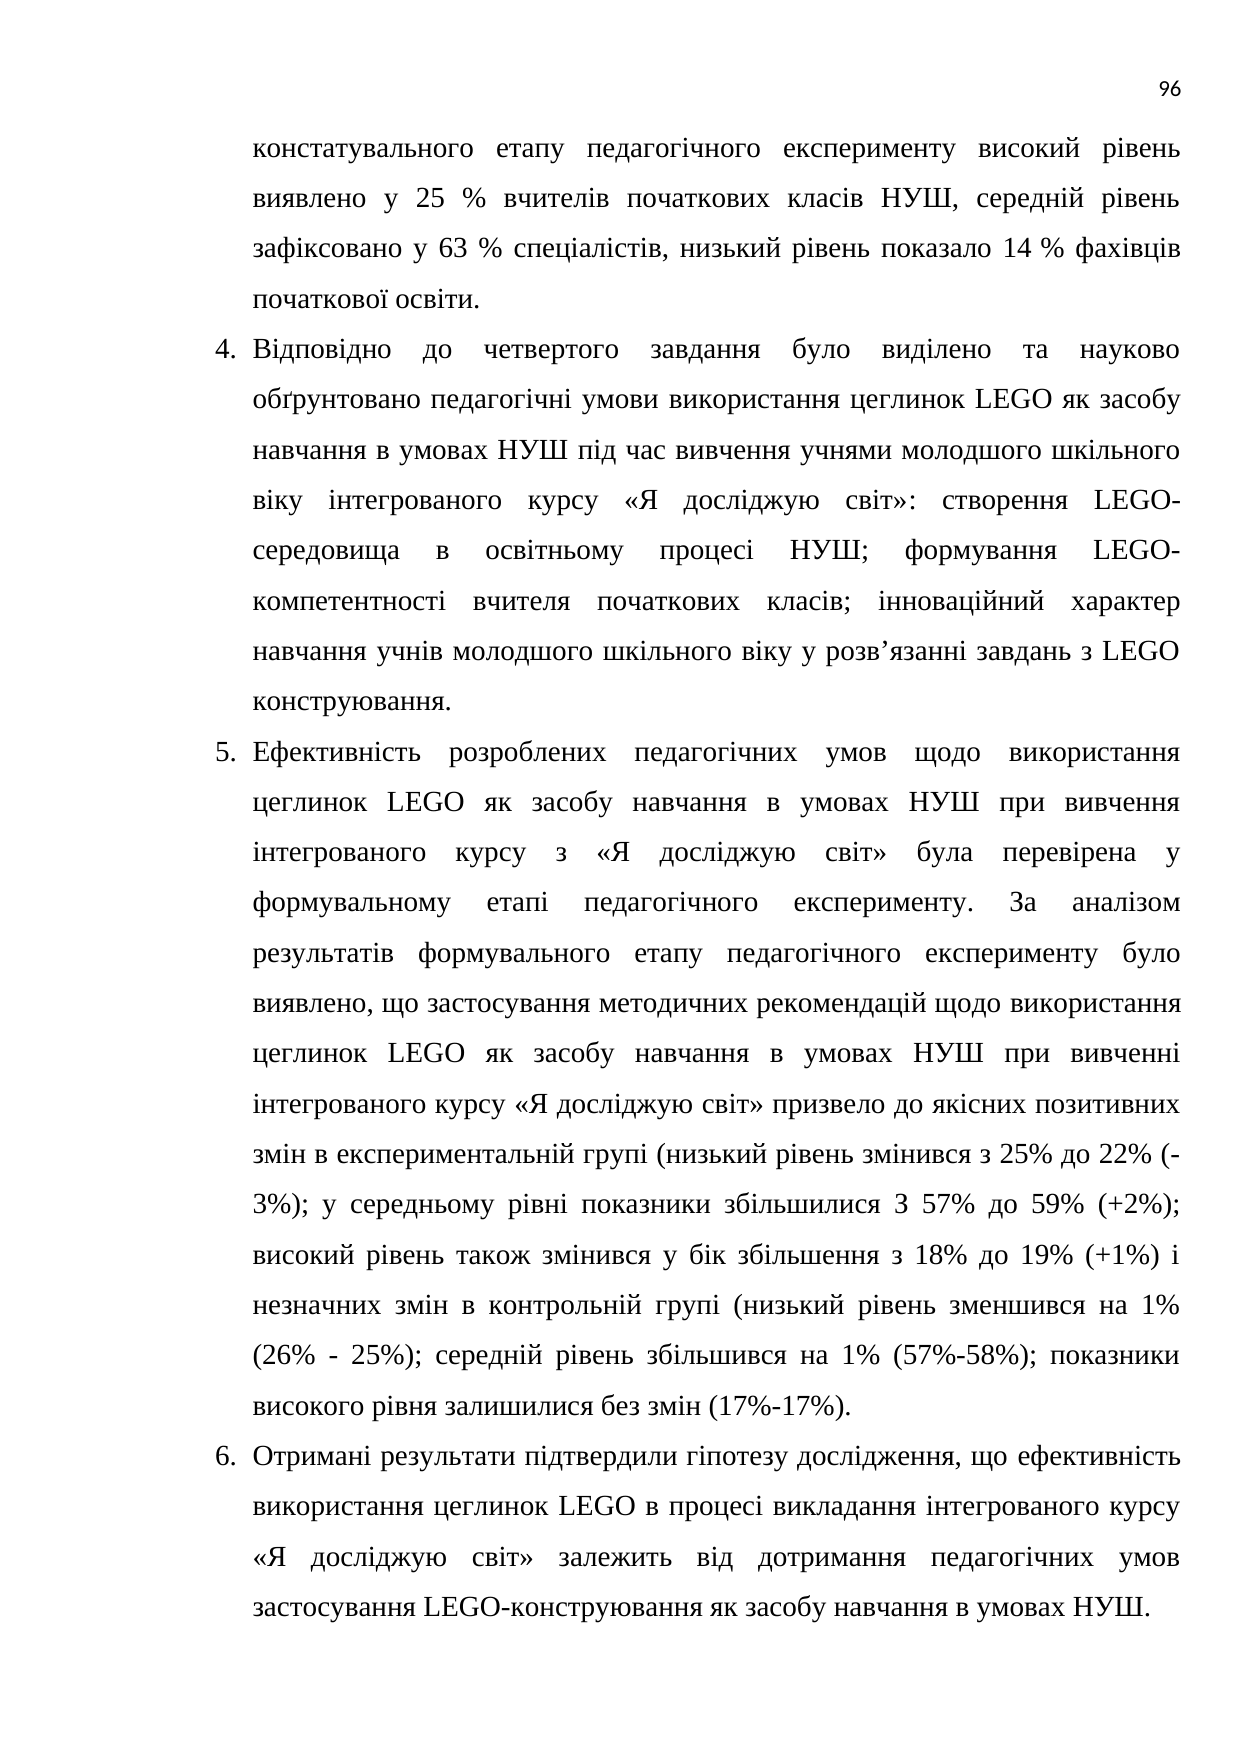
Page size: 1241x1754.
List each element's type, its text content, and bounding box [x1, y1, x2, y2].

list Відповідно до четвертого завдання було виділено та науково обґрунтовано педагогічні умови використання цеглинок LEGO як засобу навчання в умовах НУШ під час вивчення учнями молодшого шкільного віку інтегрованого курсу «Я досліджую світ»: створення LEGO-середовища в освітньому процесі НУШ; формування LEGO-компетентності вчителя початкових класів; інноваційний характер навчання учнів молодшого шкільного віку у розв’язанні завдань з LEGO конструювання. [215, 331, 1181, 717]
list Ефективність розроблених педагогічних умов щодо використання цеглинок LEGO як засобу навчання в умовах НУШ при вивчення інтегрованого курсу з «Я досліджую світ» була перевірена у формувальному етапі педагогічного експерименту. За аналізом результатів формувального етапу педагогічного експерименту було виявлено, що застосування методичних рекомендацій щодо використання цеглинок LEGO як засобу навчання в умовах НУШ при вивченні інтегрованого курсу «Я досліджую світ» призвело до якісних позитивних змін в експериментальній групі (низький рівень змінився з 25% до 22% (-3%); у середньому рівні показники збільшилися З 57% до 59% (+2%); високий рівень також змінився у бік збільшення з 18% до 19% (+1%) і незначних змін в контрольній групі (низький рівень зменшився на 1% (26% - 25%); середній рівень збільшився на 1% (57%-58%); показники високого рівня залишилися без змін (17%-17%). [215, 734, 1181, 1421]
list Отримані результати підтвердили гіпотезу дослідження, що ефективність використання цеглинок LEGO в процесі викладання інтегрованого курсу «Я досліджую світ» залежить від дотримання педагогічних умов застосування LEGO-конструювання як засобу навчання в умовах НУШ. [215, 1438, 1181, 1622]
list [215, 130, 1181, 314]
